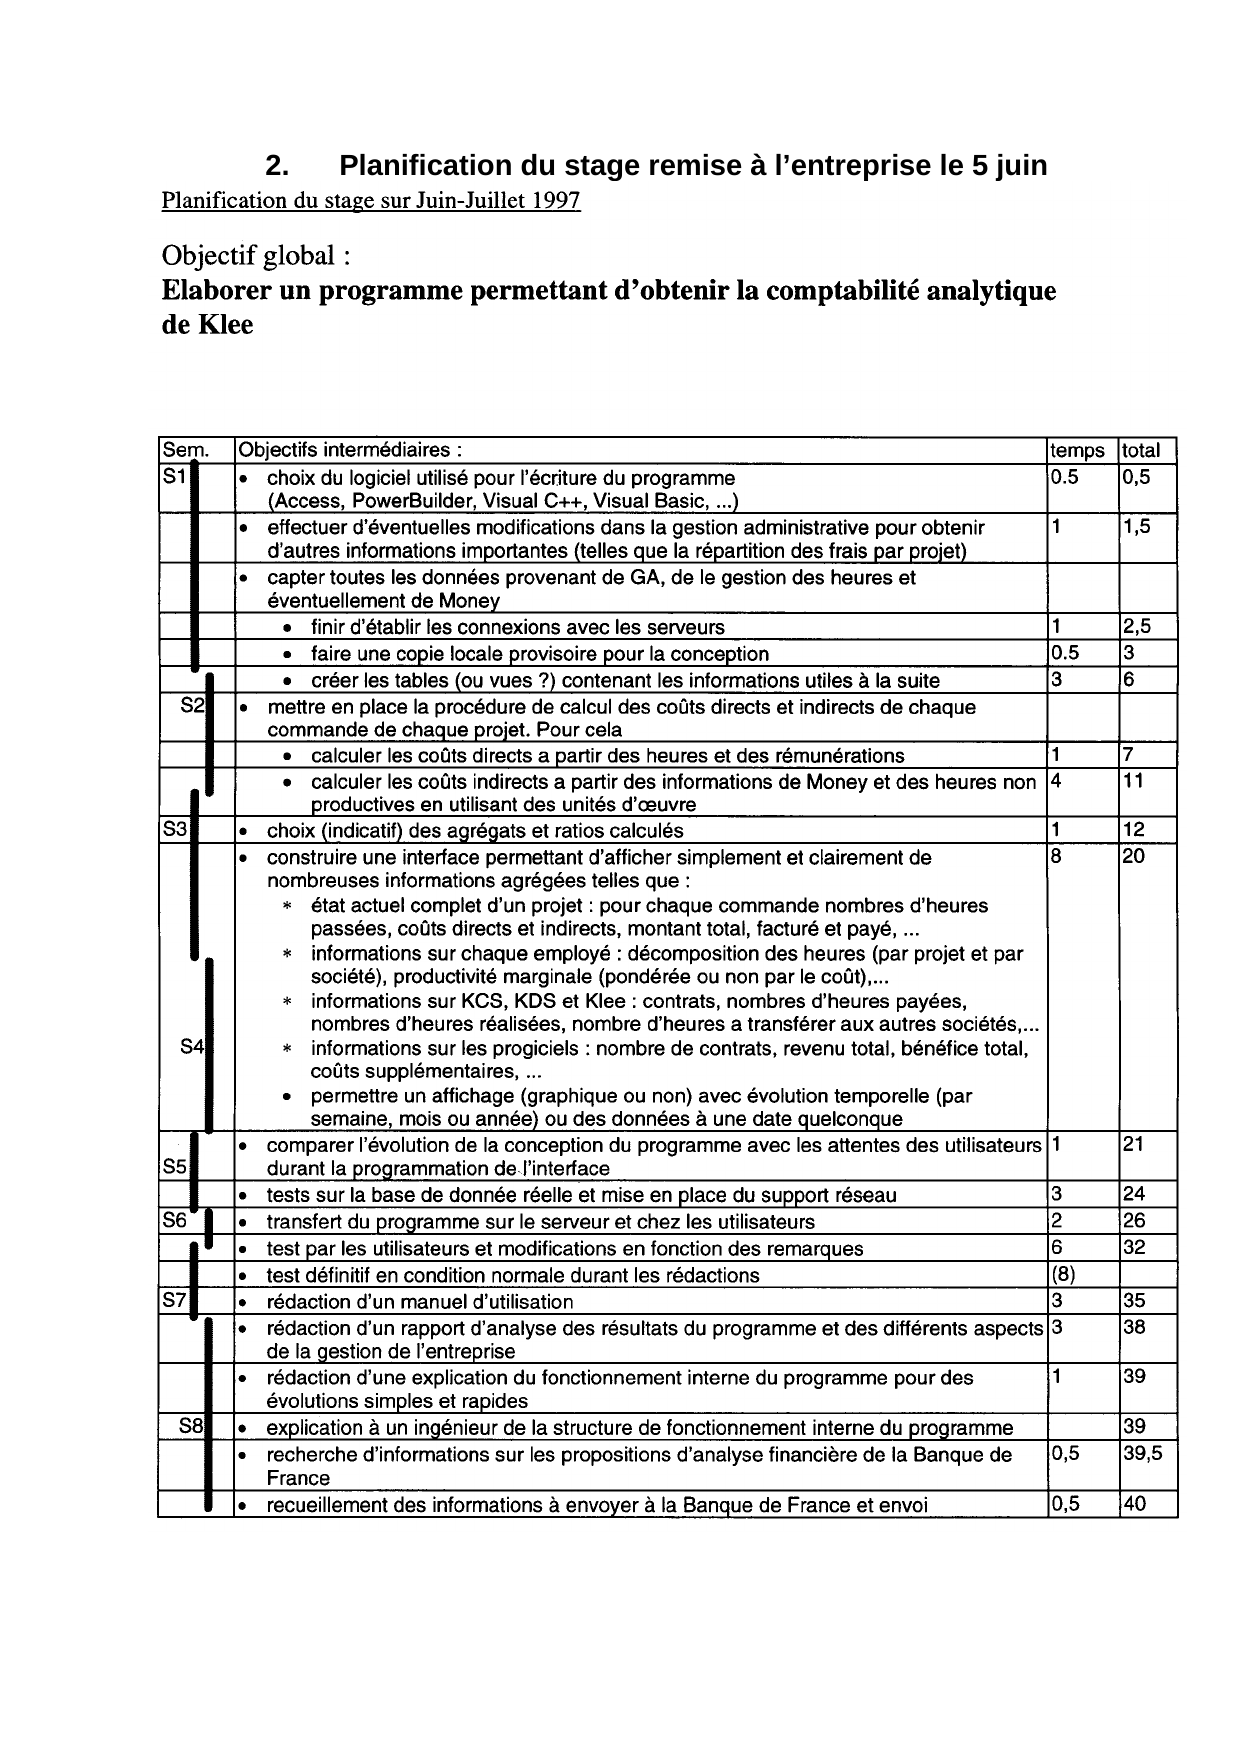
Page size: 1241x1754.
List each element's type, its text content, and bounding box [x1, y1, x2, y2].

picture [147, 181, 1188, 1532]
subtitle Planification du stage remise à l’entreprise le 5 juin [221, 148, 1093, 181]
